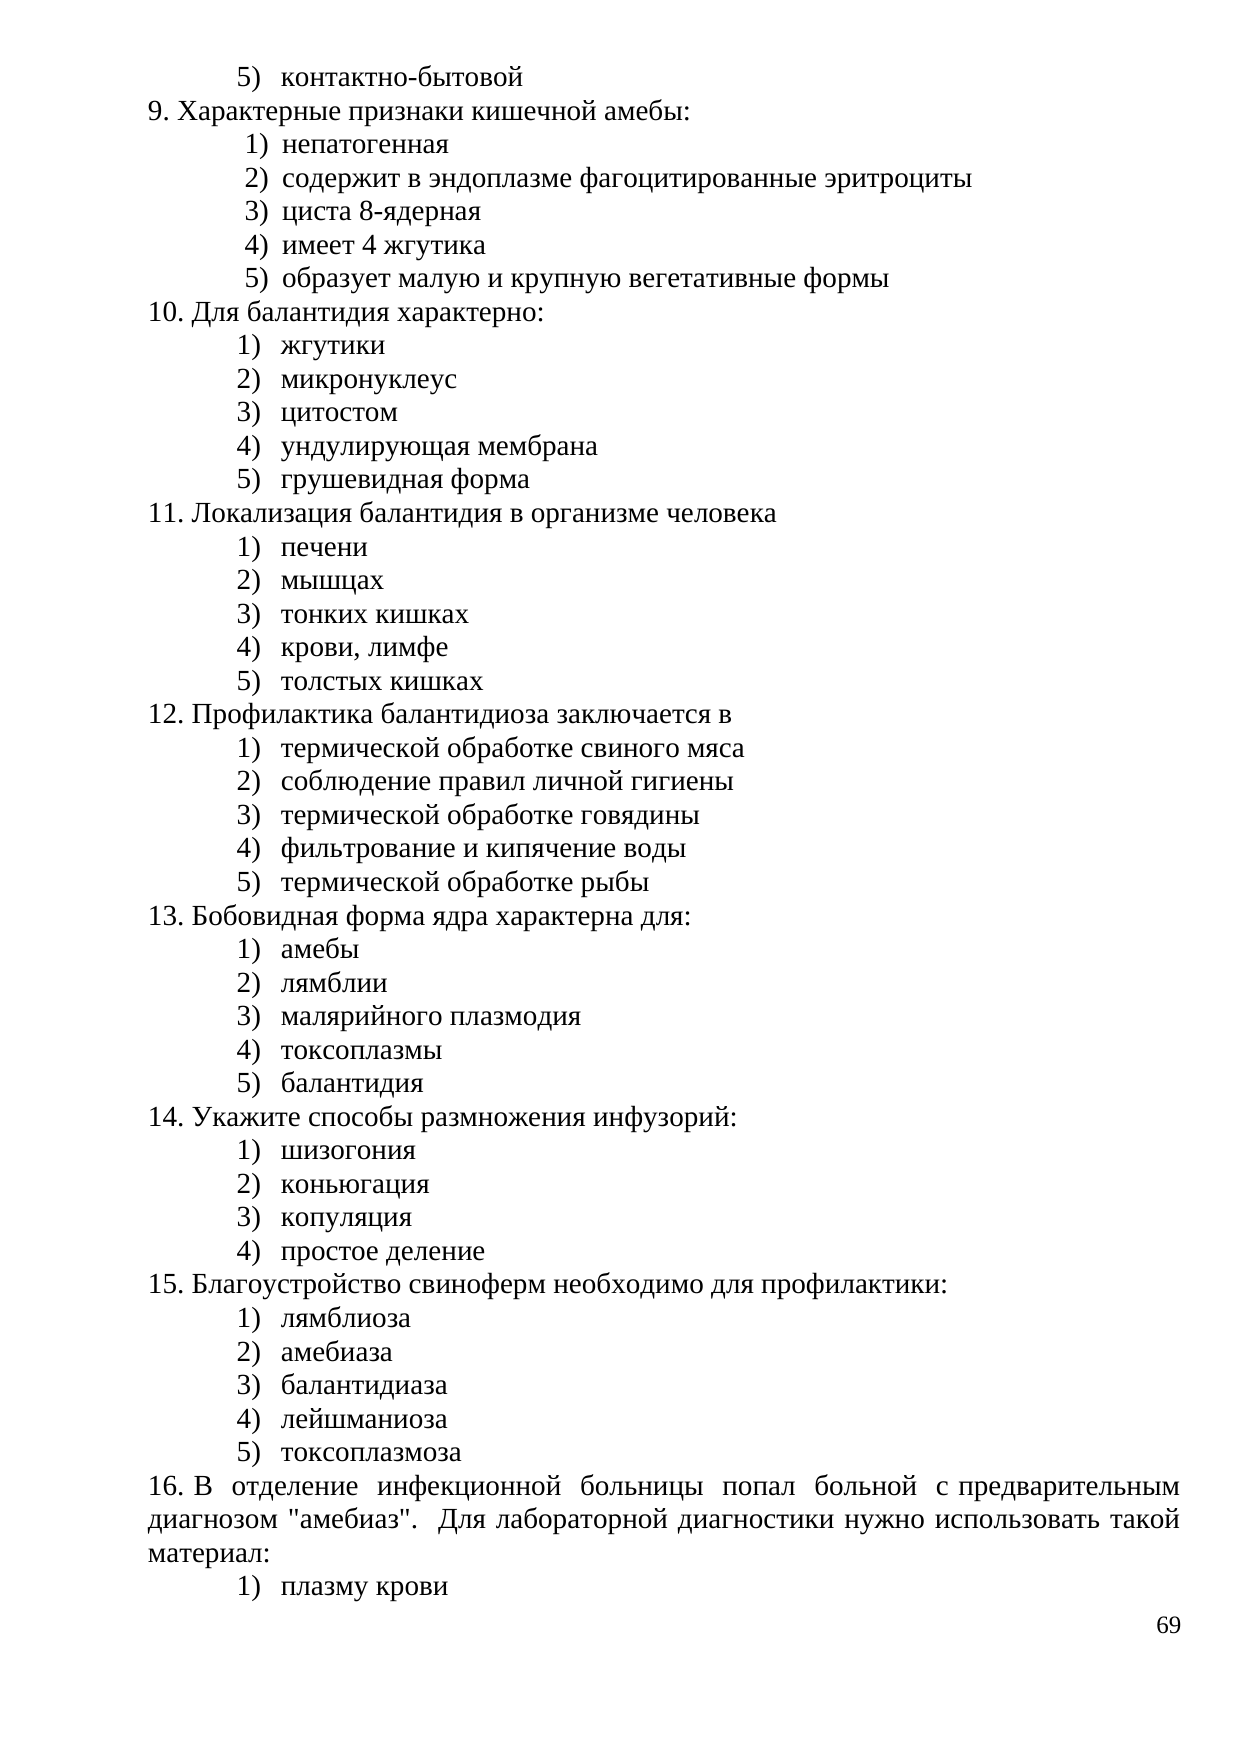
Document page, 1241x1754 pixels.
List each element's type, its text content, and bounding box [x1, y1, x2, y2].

list жгутики [236, 327, 1181, 361]
list тонких кишках [236, 596, 1181, 629]
text 12. Профилактика балантидиоза заключается в [148, 696, 1181, 730]
list шизогония [236, 1132, 1181, 1166]
text 14. Укажите способы размножения инфузорий: [148, 1099, 1181, 1132]
list коньюгация [236, 1166, 1181, 1199]
list малярийного плазмодия [236, 998, 1181, 1032]
text 10. Для балантидия характерно: [148, 294, 1181, 327]
list грушевидная форма [236, 462, 1181, 495]
list ундулирующая мембрана [236, 428, 1181, 462]
list лейшманиоза [236, 1401, 1181, 1434]
list циста 8-ядерная [244, 193, 1181, 227]
list содержит в эндоплазме фагоцитированные эритроциты [244, 160, 1181, 193]
list соблюдение правил личной гигиены [236, 763, 1181, 797]
list цитостом [236, 394, 1181, 428]
list лямблиоза [236, 1300, 1181, 1334]
list балантидия [236, 1065, 1181, 1099]
list токсоплазмы [236, 1032, 1181, 1065]
text 9. Характерные признаки кишечной амебы: [148, 93, 1181, 126]
list имеет 4 жгутика [244, 227, 1181, 260]
text 11. Локализация балантидия в организме человека [148, 495, 1181, 529]
list печени [236, 529, 1181, 562]
text 13. Бобовидная форма ядра характерна для: [148, 898, 1181, 931]
text 16. В отделение инфекционной больницы попал больной с предварительным диагнозом "амебиаз". Для лабораторной диагностики нужно использовать такой материал: [148, 1468, 1181, 1568]
list микронуклеус [236, 361, 1181, 394]
text 15. Благоустройство свиноферм необходимо для профилактики: [148, 1267, 1181, 1300]
list термической обработке свиного мяса [236, 730, 1181, 763]
list непатогенная [244, 126, 1181, 160]
list образует малую и крупную вегетативные формы [244, 260, 1181, 294]
list толстых кишках [236, 663, 1181, 696]
list крови, лимфе [236, 629, 1181, 663]
list термической обработке говядины [236, 797, 1181, 831]
list мышцах [236, 562, 1181, 596]
list токсоплазмоза [236, 1434, 1181, 1468]
list амебиаза [236, 1334, 1181, 1367]
list балантидиаза [236, 1367, 1181, 1401]
list амебы [236, 931, 1181, 965]
list термической обработке рыбы [236, 864, 1181, 898]
list копуляция [236, 1199, 1181, 1233]
list контактно-бытовой [236, 59, 1181, 93]
list лямблии [236, 965, 1181, 998]
list плазму крови [236, 1568, 1181, 1602]
list простое деление [236, 1233, 1181, 1267]
list фильтрование и кипячение воды [236, 831, 1181, 864]
